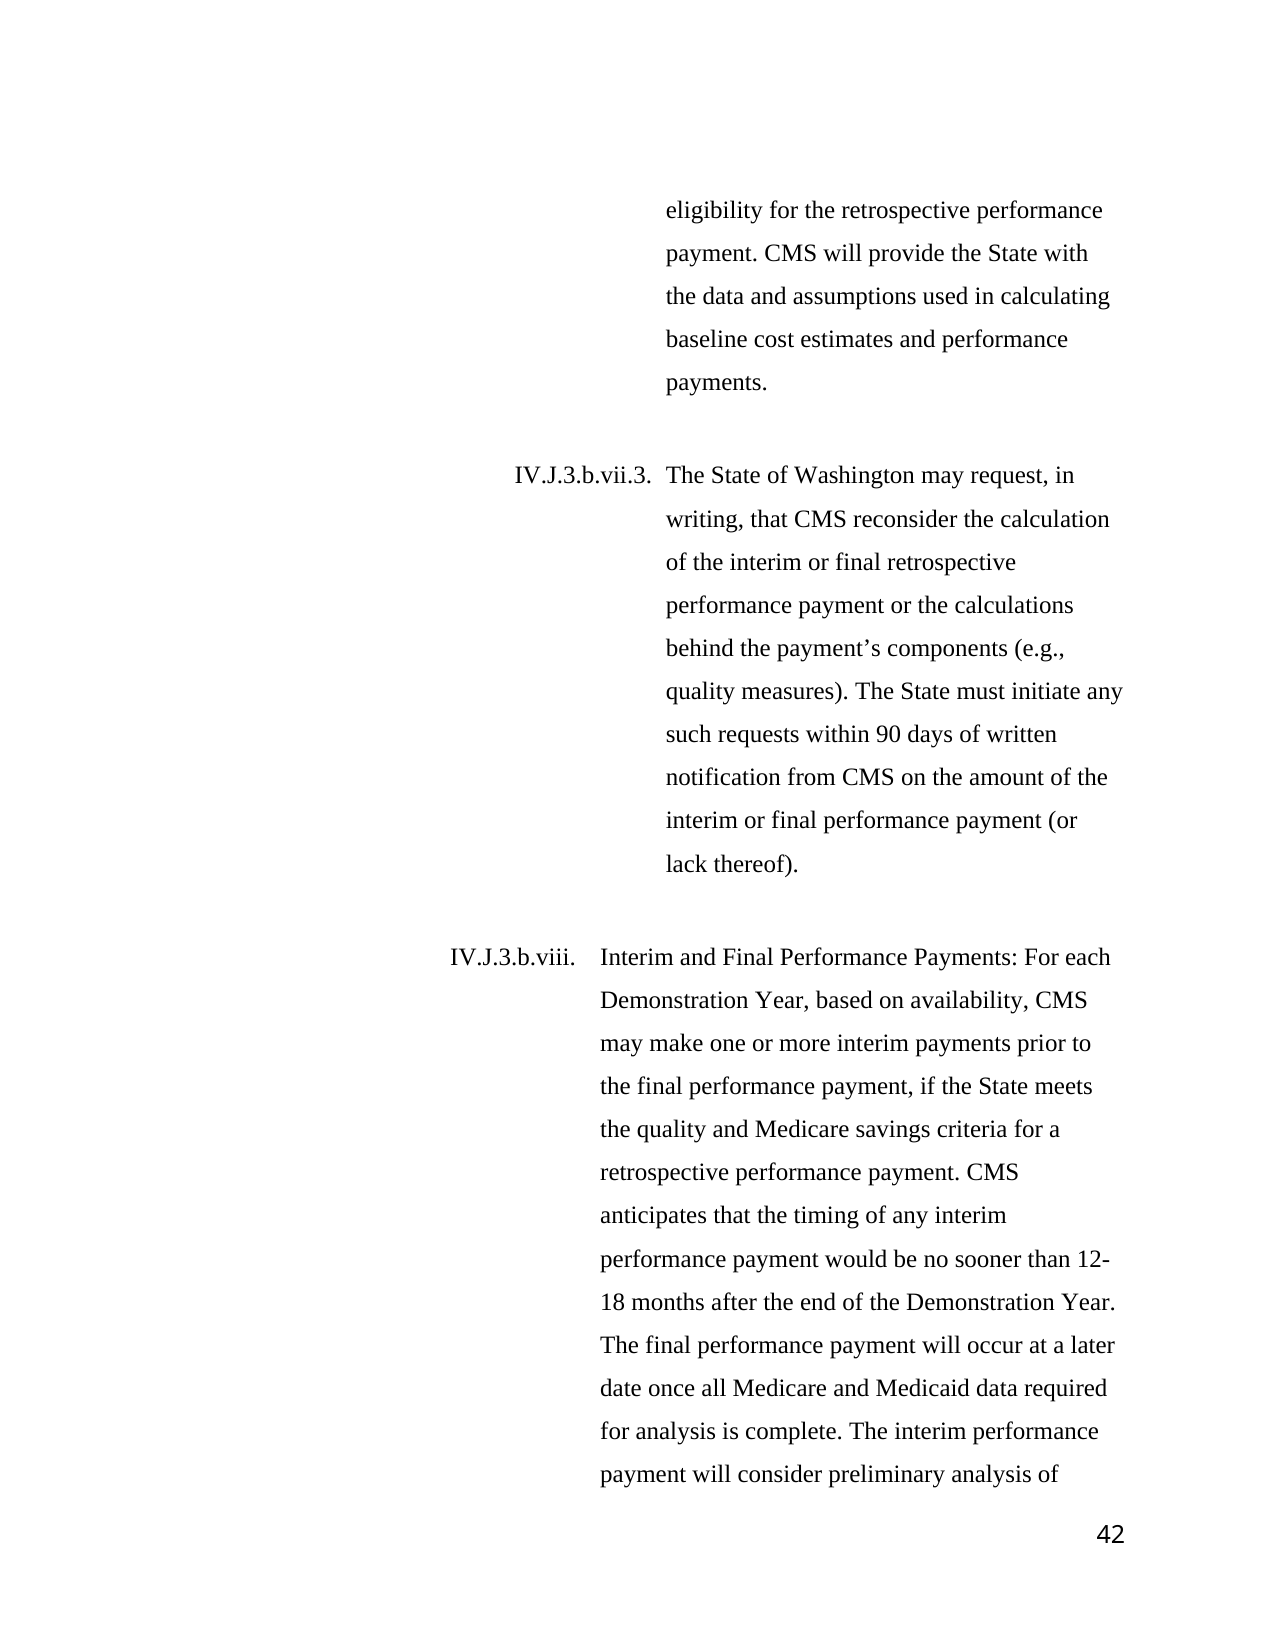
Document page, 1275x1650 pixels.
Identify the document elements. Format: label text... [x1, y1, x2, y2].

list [658, 195, 1125, 396]
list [450, 942, 1125, 1488]
list The State of Washington may request, in writing, that CMS reconsider the calculation of the interim or final retrospective performance payment or the calculations behind the payment’s components (e.g., quality measures). The State must initiate any such requests within 90 days of written notification from CMS on the amount of the interim or final performance payment (or lack thereof). [658, 461, 1125, 877]
